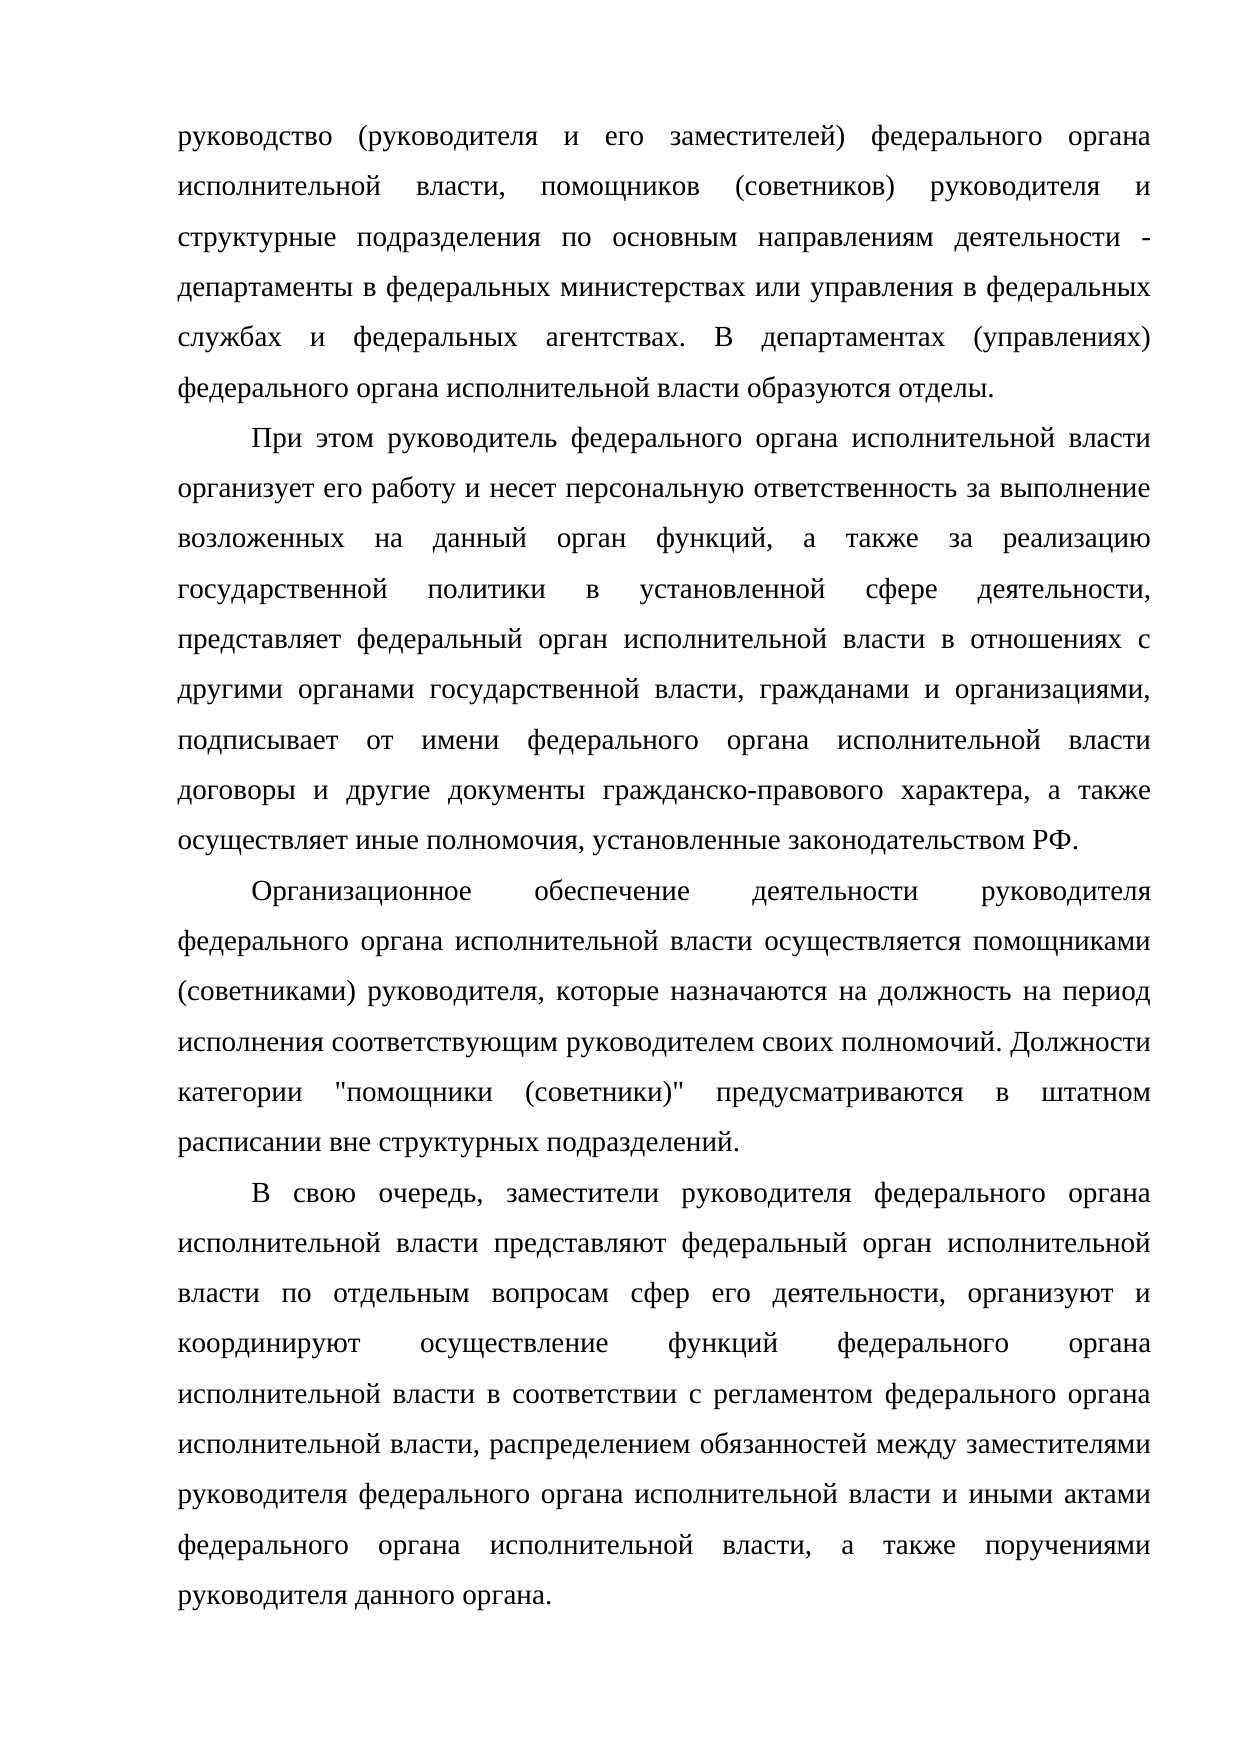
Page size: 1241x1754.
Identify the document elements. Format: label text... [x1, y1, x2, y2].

text В свою очередь, заместители руководителя федерального органа исполнительной власти представляют федеральный орган исполнительной власти по отдельным вопросам сфер его деятельности, организуют и координируют осуществление функций федерального органа исполнительной власти в соответствии с регламентом федерального органа исполнительной власти, распределением обязанностей между заместителями руководителя федерального органа исполнительной власти и иными актами федерального органа исполнительной власти, а также поручениями руководителя данного органа. [177, 1175, 1152, 1611]
text Организационное обеспечение деятельности руководителя федерального органа исполнительной власти осуществляется помощниками (советниками) руководителя, которые назначаются на должность на период исполнения соответствующим руководителем своих полномочий. Должности категории "помощники (советники)" предусматриваются в штатном расписании вне структурных подразделений. [177, 873, 1152, 1158]
text При этом руководитель федерального органа исполнительной власти организует его работу и несет персональную ответственность за выполнение возложенных на данный орган функций, а также за реализацию государственной политики в установленной сфере деятельности, представляет федеральный орган исполнительной власти в отношениях с другими органами государственной власти, гражданами и организациями, подписывает от имени федерального органа исполнительной власти договоры и другие документы гражданско-правового характера, а также осуществляет иные полномочия, установленные законодательством РФ. [177, 420, 1152, 856]
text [177, 118, 1152, 403]
